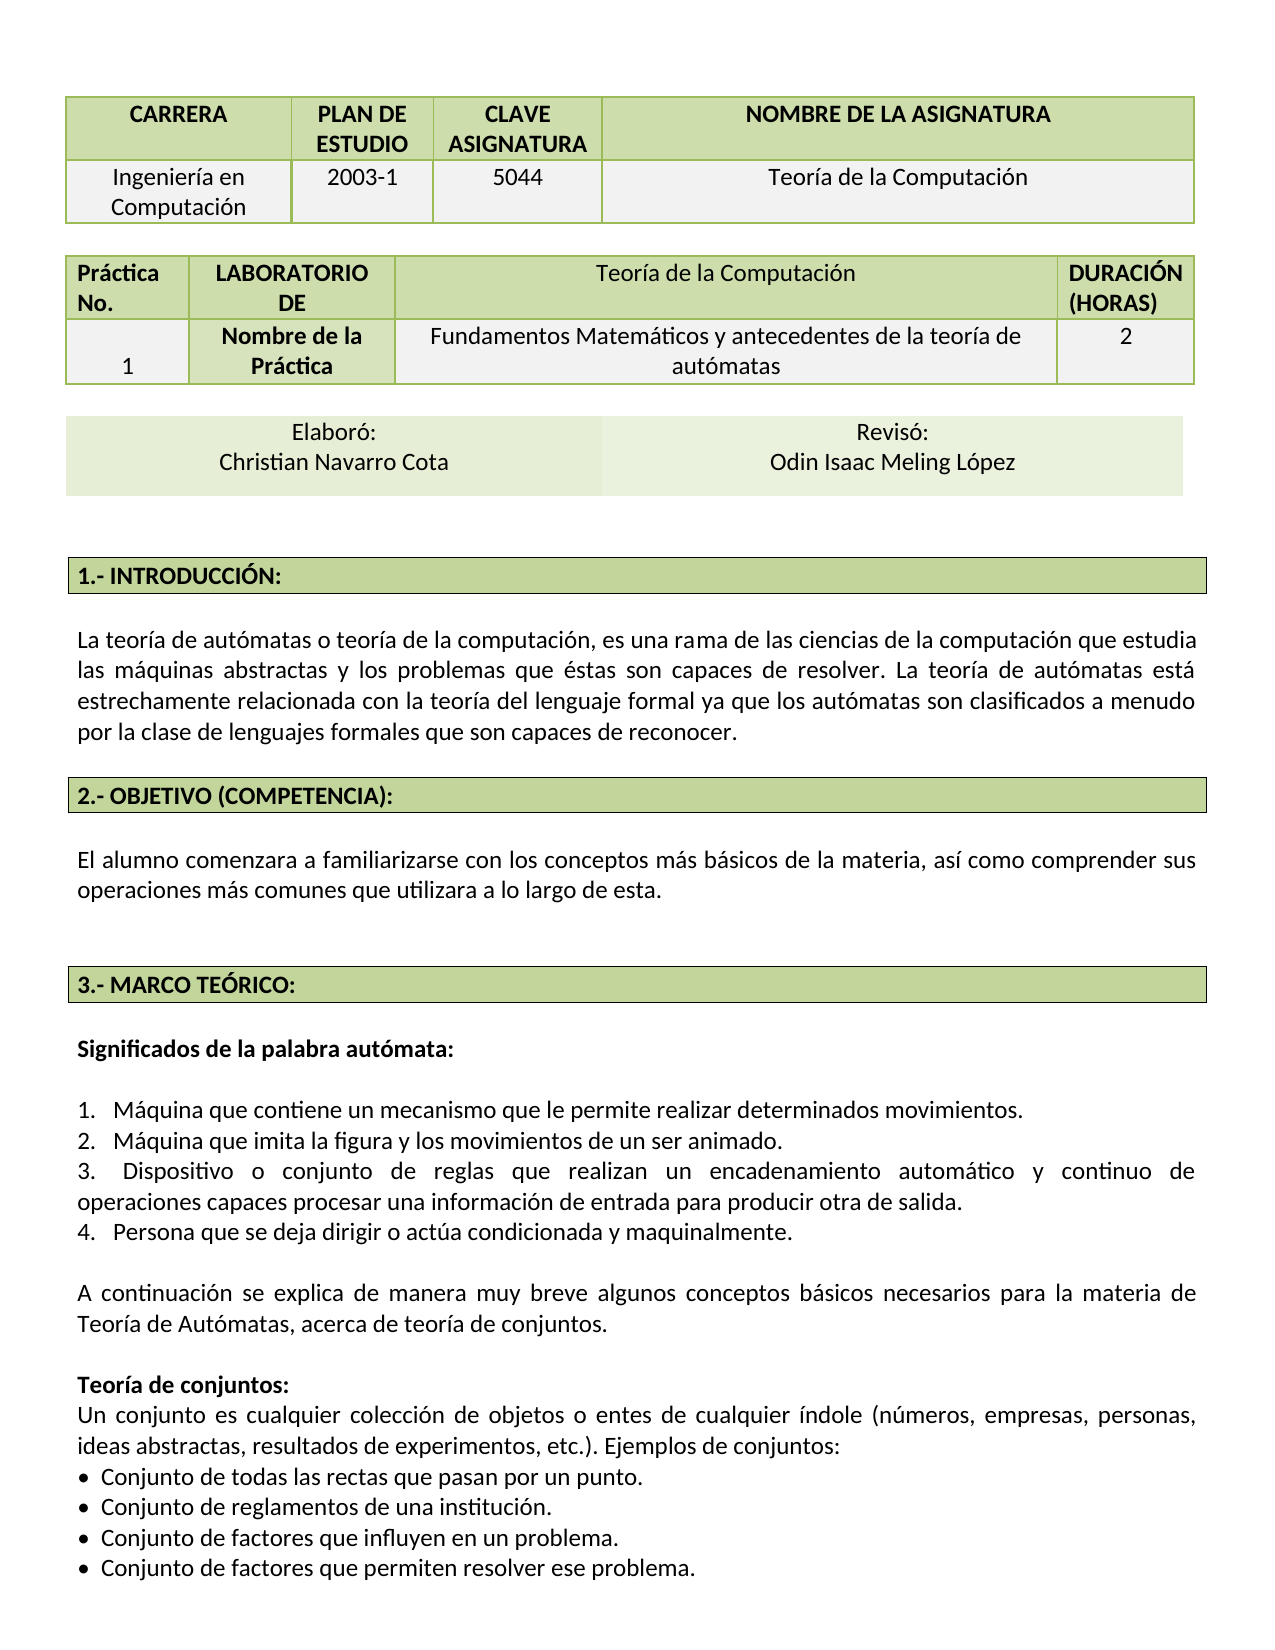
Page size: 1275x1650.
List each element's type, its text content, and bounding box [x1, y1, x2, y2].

text Significados de la palabra autómata: [77, 1033, 1198, 1064]
table_header CLAVE ASIGNATURA [434, 98, 601, 159]
table_cell 2 [1058, 320, 1193, 383]
text A continuación se explica de manera muy breve algunos conceptos básicos necesarios para la materia de Teoría de Autómatas, acerca de teoría de conjuntos. [77, 1278, 1198, 1339]
table_header PLAN DE ESTUDIO [292, 98, 433, 159]
table_cell 5044 [434, 161, 601, 222]
text • Conjunto de factores que influyen en un problema. [77, 1522, 1198, 1552]
text Un conjunto es cualquier colección de objetos o entes de cualquier índole (números, empresas, personas, ideas abstractas, resultados de experimentos, etc.). Ejemplos de conjuntos: [77, 1400, 1198, 1461]
table_cell Teoría de la Computación [603, 161, 1193, 222]
table_cell 2003-1 [293, 161, 432, 222]
text La teoría de autómatas o teoría de la computación, es una rama de las ciencias de la computación que estudia las máquinas abstractas y los problemas que éstas son capaces de resolver. La teoría de autómatas está estrechamente relacionada con la teoría del lenguaje formal ya que los autómatas son clasificados a menudo por la clase de lenguajes formales que son capaces de reconocer. [77, 624, 1198, 746]
table_header Revisó: Odin Isaac Meling López [602, 416, 1183, 496]
table_header LABORATORIO DE [190, 257, 394, 318]
table_cell Fundamentos Matemáticos y antecedentes de la teoría de autómatas [396, 320, 1056, 383]
table_cell Ingeniería en Computación [67, 161, 290, 222]
text 3. Dispositivo o conjunto de reglas que realizan un encadenamiento automático y continuo de operaciones capaces procesar una información de entrada para producir otra de salida. [77, 1156, 1198, 1217]
text 2.- OBJETIVO (COMPETENCIA): [69, 778, 1206, 812]
table_cell 1 [67, 320, 188, 383]
table_header NOMBRE DE LA ASIGNATURA [603, 98, 1193, 159]
table_header Teoría de la Computación [396, 257, 1057, 318]
text • Conjunto de todas las rectas que pasan por un punto. [77, 1461, 1198, 1491]
table_header Práctica No. [67, 257, 188, 318]
text El alumno comenzara a familiarizarse con los conceptos más básicos de la materia, así como comprender sus operaciones más comunes que utilizara a lo largo de esta. [77, 844, 1198, 905]
text 1.- INTRODUCCIÓN: [69, 558, 1206, 593]
table_header Elaboró: Christian Navarro Cota [66, 416, 602, 496]
text • Conjunto de factores que permiten resolver ese problema. [77, 1552, 1198, 1583]
text 4. Persona que se deja dirigir o actúa condicionada y maquinalmente. [77, 1217, 1198, 1247]
text 2. Máquina que imita la figura y los movimientos de un ser animado. [77, 1125, 1198, 1156]
text 1. Máquina que contiene un mecanismo que le permite realizar determinados movimientos. [77, 1094, 1198, 1125]
text Teoría de conjuntos: [77, 1369, 1198, 1400]
text • Conjunto de reglamentos de una institución. [77, 1491, 1198, 1522]
table_header CARRERA [67, 98, 291, 159]
table_cell Nombre de la Práctica [190, 320, 394, 383]
table_header DURACIÓN (HORAS) [1058, 257, 1193, 318]
text 3.- MARCO TEÓRICO: [69, 967, 1206, 1002]
